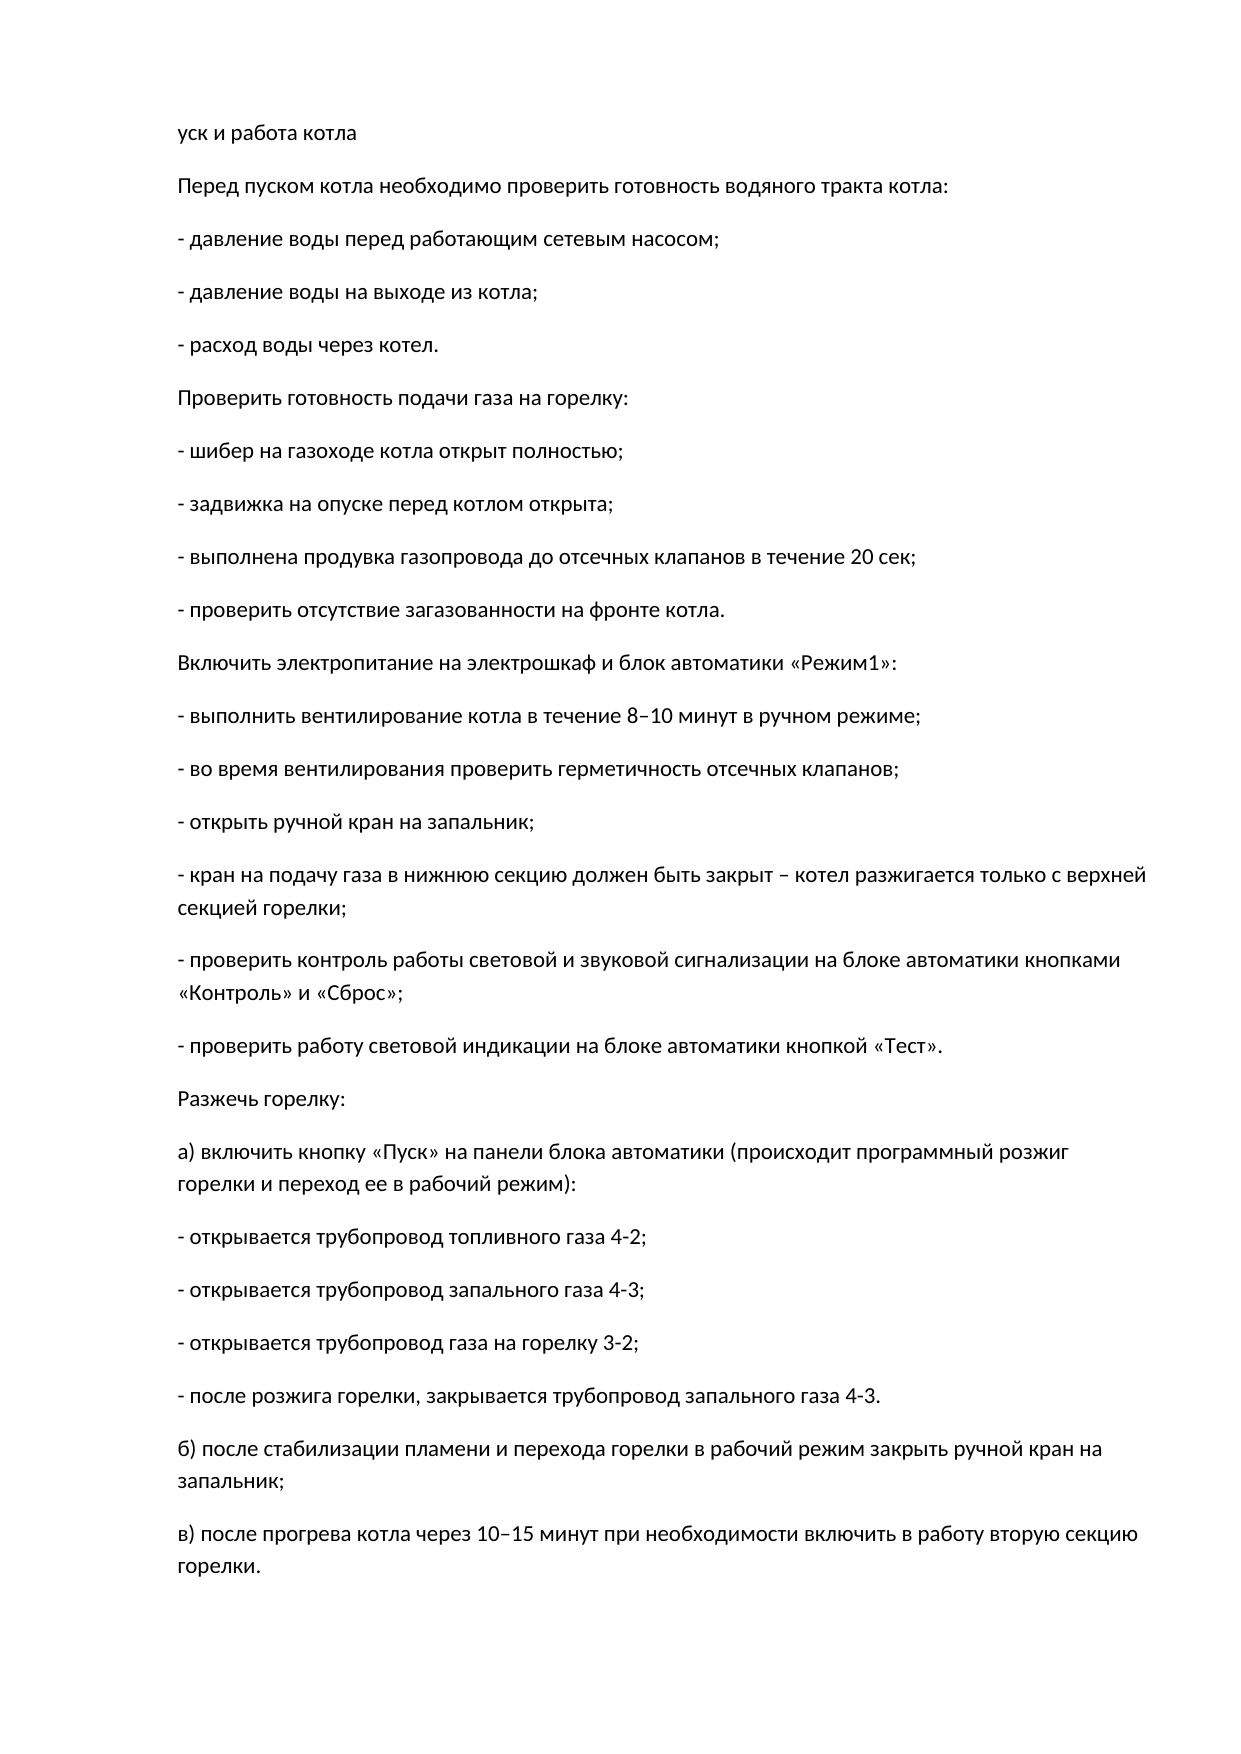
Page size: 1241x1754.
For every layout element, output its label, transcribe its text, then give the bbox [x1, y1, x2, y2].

text - задвижка на опуске перед котлом открыта; [177, 489, 1152, 517]
text - открывается трубопровод газа на горелку 3-2; [177, 1328, 1152, 1356]
text - кран на подачу газа в нижнюю секцию должен быть закрыт – котел разжигается только с верхней секцией горелки; [177, 860, 1152, 921]
text - шибер на газоходе котла открыт полностью; [177, 436, 1152, 464]
text - открывается трубопровод топливного газа 4-2; [177, 1222, 1152, 1250]
text - давление воды перед работающим сетевым насосом; [177, 224, 1152, 252]
text уск и работа котла [177, 118, 1152, 146]
text Проверить готовность подачи газа на горелку: [177, 383, 1152, 411]
text - проверить контроль работы световой и звуковой сигнализации на блоке автоматики кнопками «Контроль» и «Сброс»; [177, 946, 1152, 1006]
text б) после стабилизации пламени и перехода горелки в рабочий режим закрыть ручной кран на запальник; [177, 1434, 1152, 1494]
text Разжечь горелку: [177, 1084, 1152, 1112]
text - выполнить вентилирование котла в течение 8–10 минут в ручном режиме; [177, 701, 1152, 729]
text а) включить кнопку «Пуск» на панели блока автоматики (происходит программный розжиг горелки и переход ее в рабочий режим): [177, 1137, 1152, 1197]
text - во время вентилирования проверить герметичность отсечных клапанов; [177, 754, 1152, 782]
text - выполнена продувка газопровода до отсечных клапанов в течение 20 сек; [177, 542, 1152, 570]
text - проверить отсутствие загазованности на фронте котла. [177, 595, 1152, 623]
text - давление воды на выходе из котла; [177, 277, 1152, 305]
text - после розжига горелки, закрывается трубопровод запального газа 4-3. [177, 1381, 1152, 1409]
text - расход воды через котел. [177, 330, 1152, 358]
text - открыть ручной кран на запальник; [177, 807, 1152, 835]
text в) после прогрева котла через 10–15 минут при необходимости включить в работу вторую секцию горелки. [177, 1519, 1152, 1579]
text - проверить работу световой индикации на блоке автоматики кнопкой «Тест». [177, 1031, 1152, 1059]
text - открывается трубопровод запального газа 4-3; [177, 1275, 1152, 1303]
text Включить электропитание на электрошкаф и блок автоматики «Режим1»: [177, 648, 1152, 676]
text Перед пуском котла необходимо проверить готовность водяного тракта котла: [177, 171, 1152, 199]
